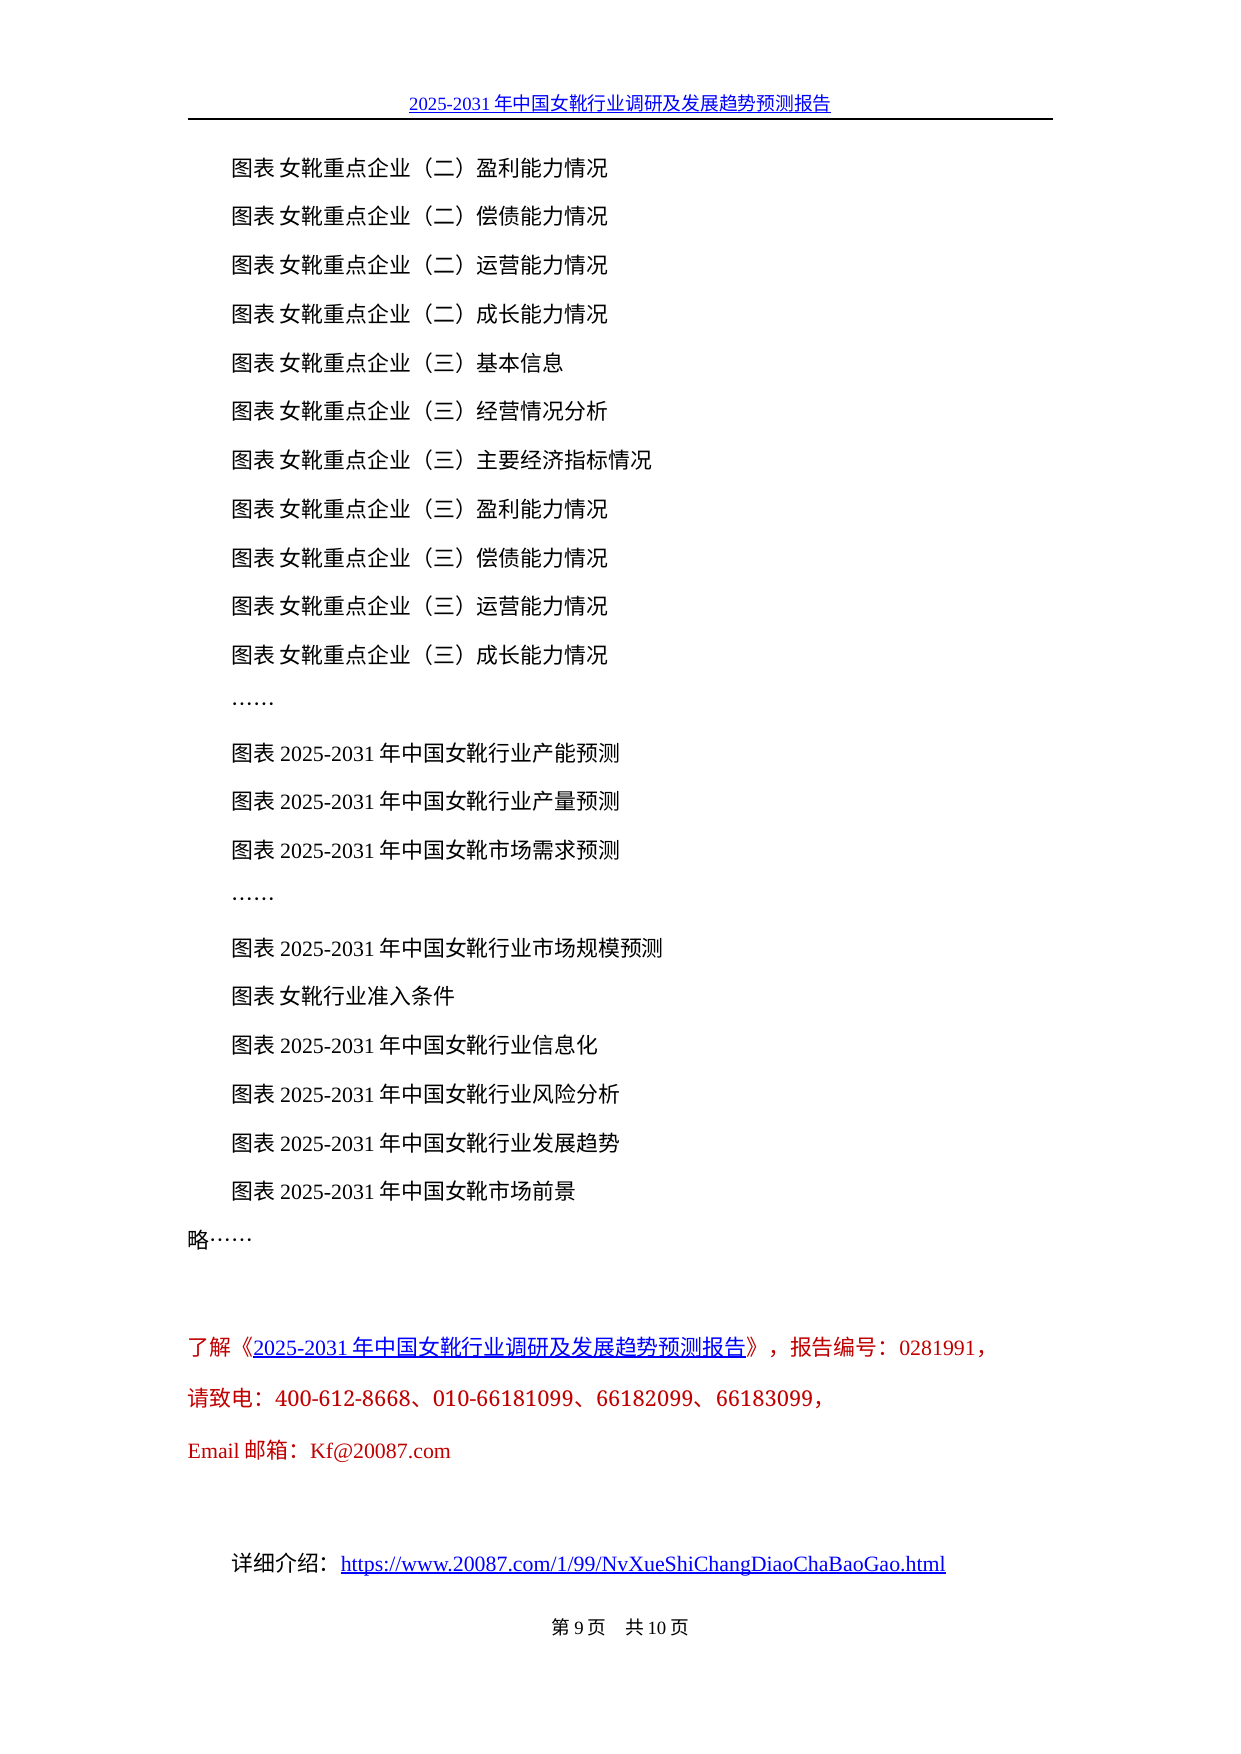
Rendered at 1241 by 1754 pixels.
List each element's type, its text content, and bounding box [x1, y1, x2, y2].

text Email邮箱：Kf@20087.com [187, 1432, 1053, 1465]
text 详细介绍：https://www.20087.com/1/99/NvXueShiChangDiaoChaBaoGao.html [187, 1545, 1053, 1578]
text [187, 150, 1053, 1255]
text 了解《2025-2031年中国女靴行业调研及发展趋势预测报告》，报告编号：0281991， [187, 1329, 1053, 1362]
text 请致电：400-612-8668、010-66181099、66182099、66183099， [187, 1381, 1053, 1413]
